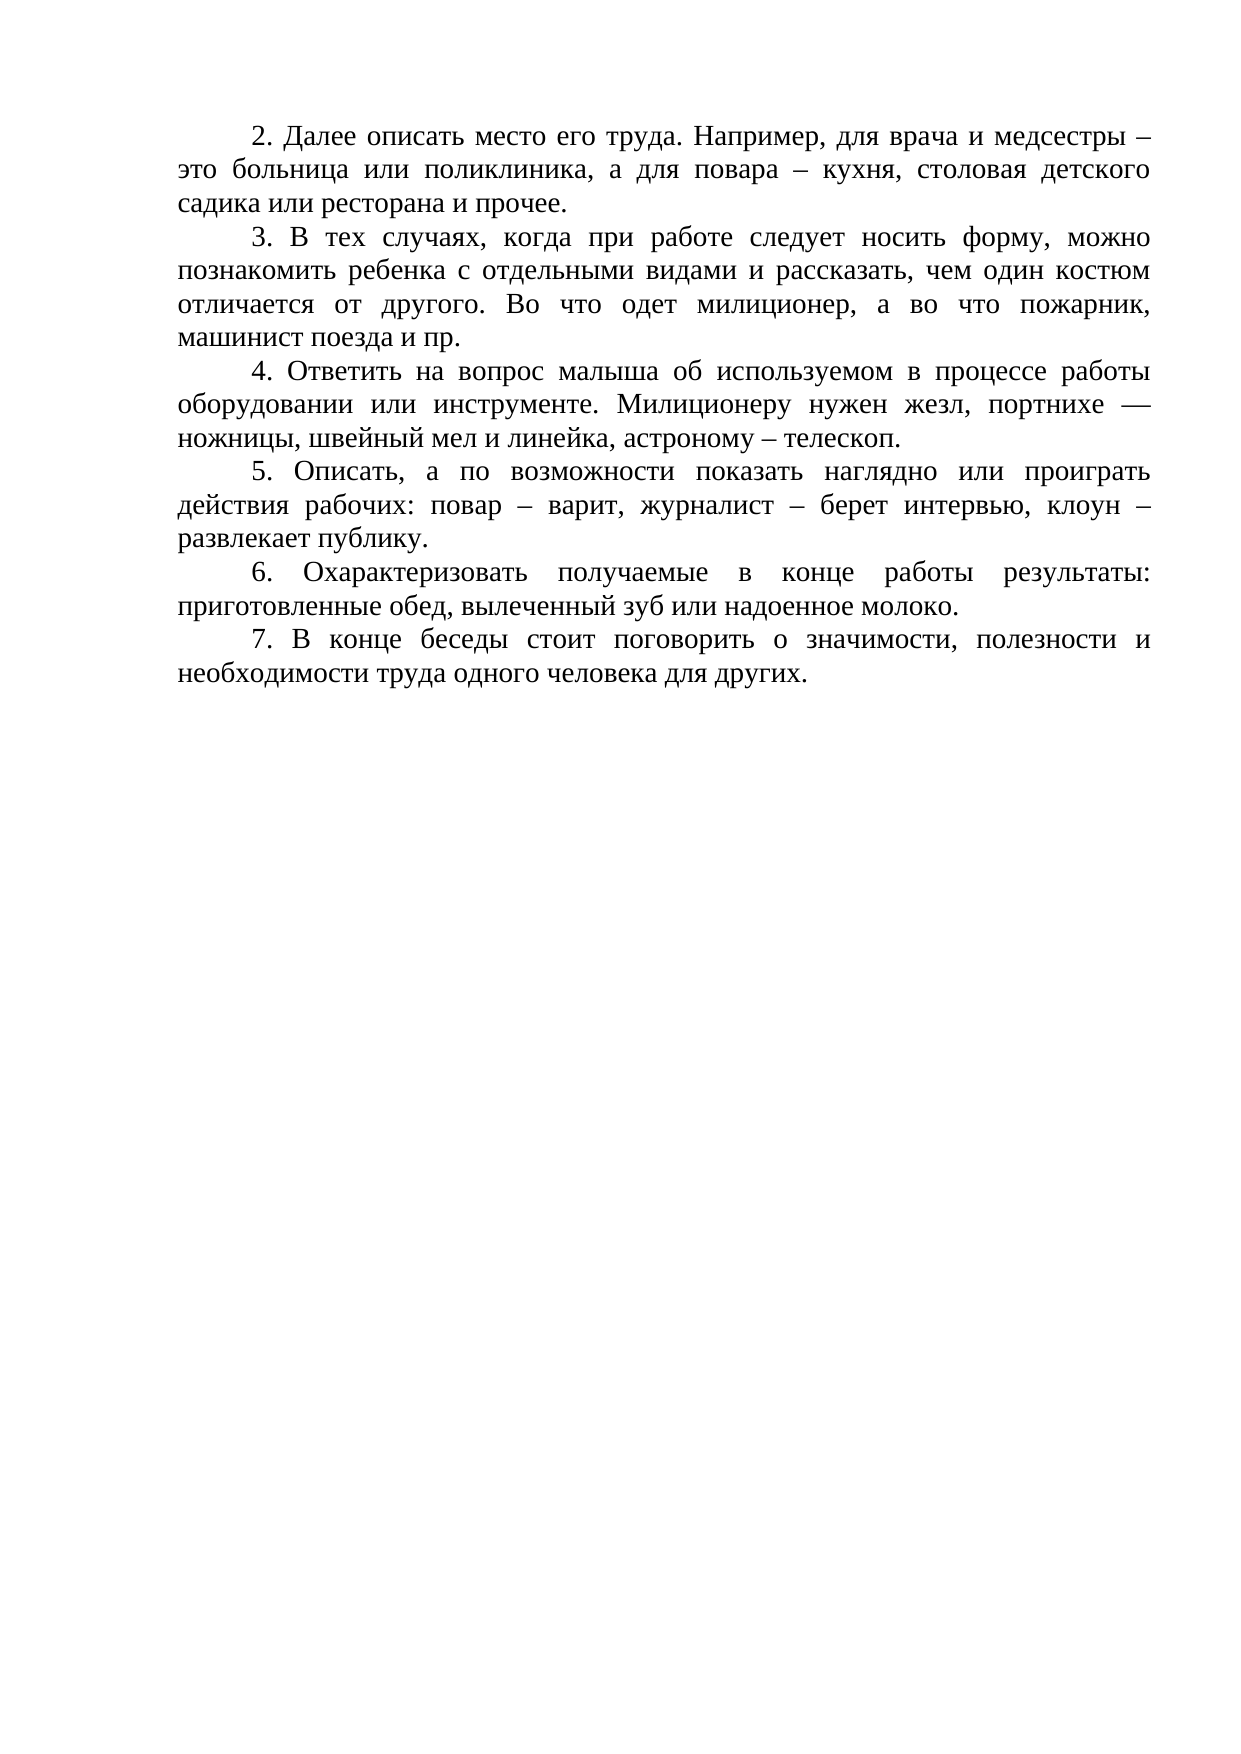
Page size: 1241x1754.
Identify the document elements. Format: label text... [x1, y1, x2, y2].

text 3. В тех случаях, когда при работе следует носить форму, можно познакомить ребенка с отдельными видами и рассказать, чем один костюм отличается от другого. Во что одет милиционер, а во что пожарник, машинист поезда и пр. [177, 219, 1152, 353]
text 5. Описать, а по возможности показать наглядно или проиграть действия рабочих: повар – варит, журналист – берет интервью, клоун – развлекает публику. [177, 453, 1152, 554]
text 4. Ответить на вопрос малыша об используемом в процессе работы оборудовании или инструменте. Милиционеру нужен жезл, портнихе — ножницы, швейный мел и линейка, астроному – телескоп. [177, 353, 1152, 453]
text 7. В конце беседы стоит поговорить о значимости, полезности и необходимости труда одного человека для других. [177, 621, 1152, 688]
text 2. Далее описать место его труда. Например, для врача и медсестры – это больница или поликлиника, а для повара – кухня, столовая детского садика или ресторана и прочее. [177, 118, 1152, 219]
text 6. Охарактеризовать получаемые в конце работы результаты: приготовленные обед, вылеченный зуб или надоенное молоко. [177, 554, 1152, 621]
